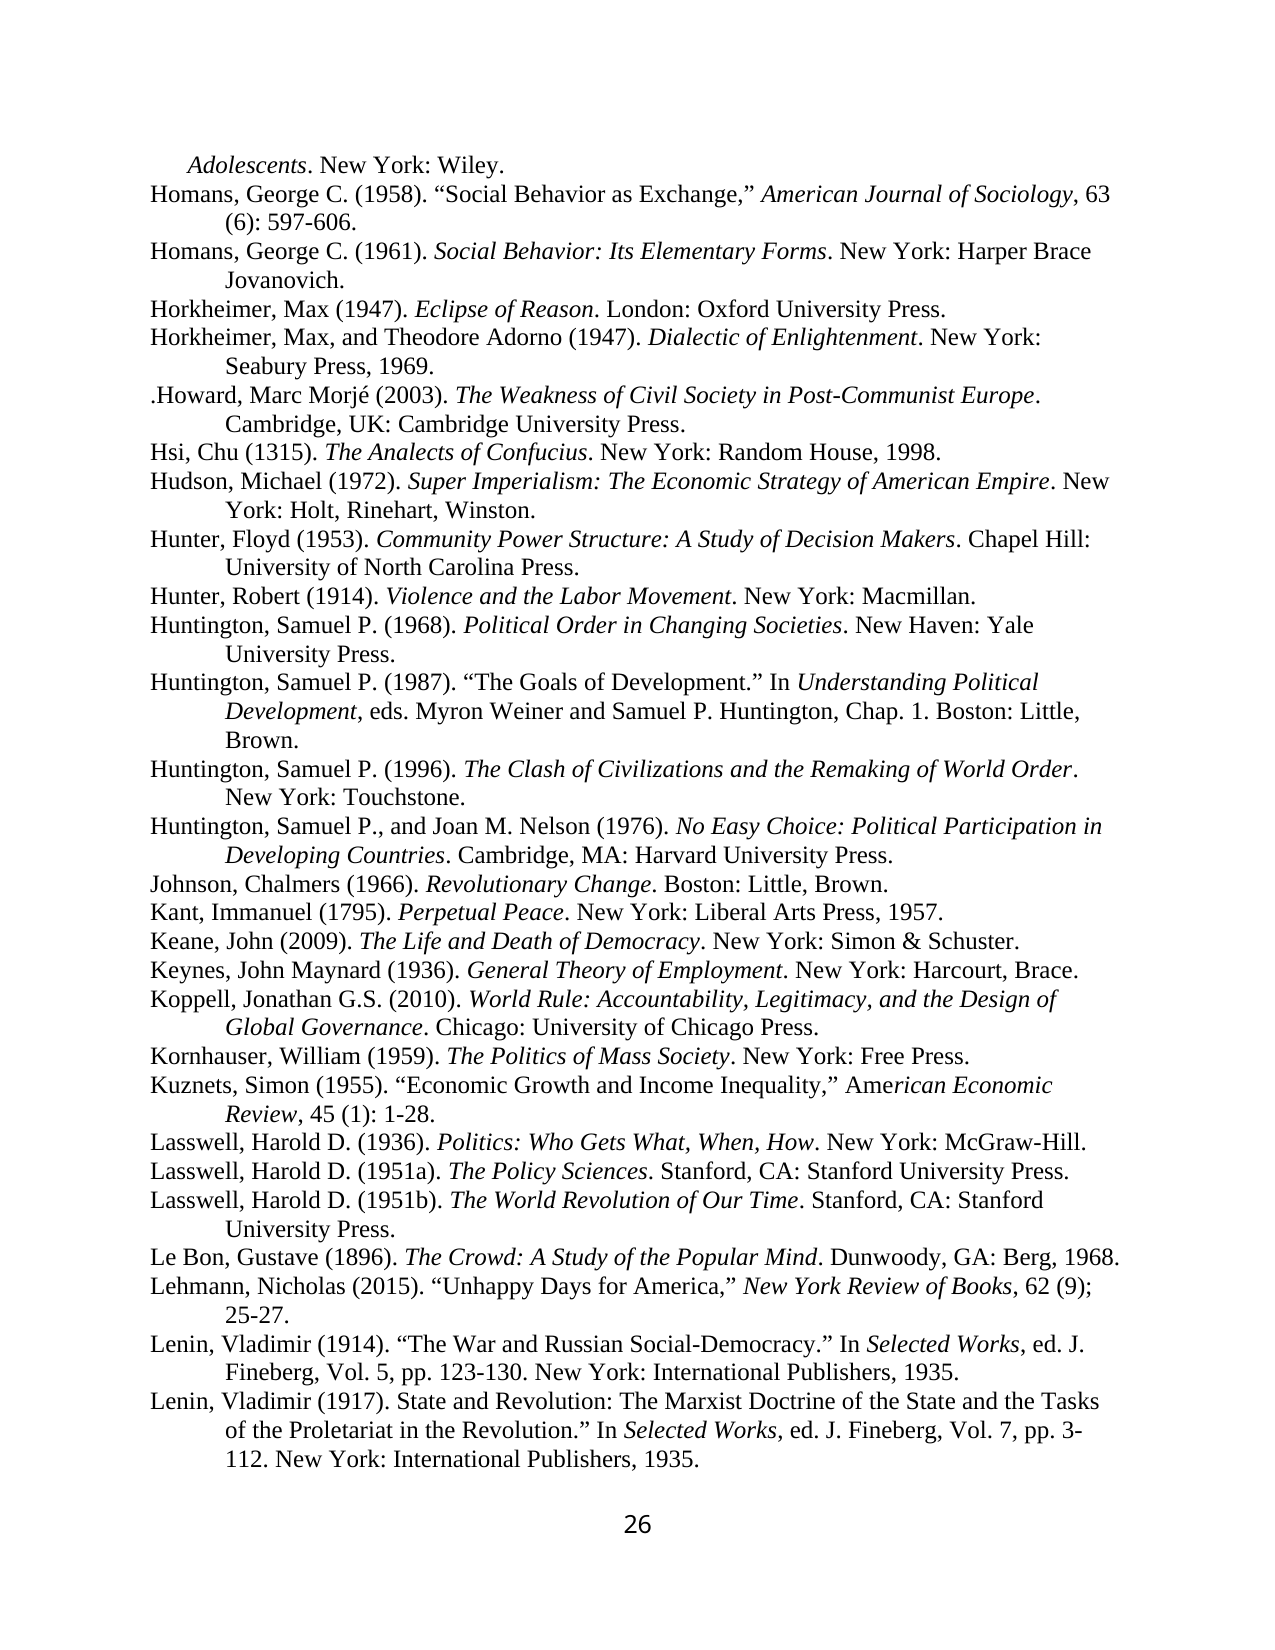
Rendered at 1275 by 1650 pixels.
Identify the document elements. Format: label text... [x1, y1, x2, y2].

text Lehmann, Nicholas (2015). “Unhappy Days for ,” Review of Books, 62 (9); 25-27. [150, 1271, 1125, 1329]
text Kornhauser, William (1959). The Politics of Mass Society. : Free Press. [150, 1041, 1125, 1070]
text Le Bon, Gustave (1896). The Crowd: A Study of the Popular Mind. : Berg, 1968. [150, 1242, 1125, 1271]
text Horkheimer, Max (1947). Eclipse of Reason. : Press. [150, 294, 1125, 322]
text Huntington, Samuel P., and Joan M. Nelson (1976). No Easy Choice: Political Participation in Developing Countries. , : Press. [150, 811, 1125, 869]
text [150, 150, 1125, 179]
text Lasswell, Harold D. (1936). Politics: Who Gets What, When, How. : McGraw-Hill. [150, 1127, 1125, 1156]
text Homans, George C. (1961). Social Behavior: Its Elementary Forms. : Harper Brace Jovanovich. [150, 236, 1125, 294]
text Huntington, Samuel P. (1987). “The Goals of Development.” In Understanding Political Development, eds. Myron Weiner and Samuel P. Huntington, Chap. 1. : Little, Brown. [150, 667, 1125, 754]
text Johnson, Chalmers (1966). Revolutionary Change. : Little, Brown. [150, 869, 1125, 897]
text Keynes, John Maynard (1936). General Theory of Employment. : Harcourt, Brace. [150, 955, 1125, 984]
text Keane, John (2009). The Life and Death of Democracy. : Simon & Schuster. [150, 926, 1125, 955]
text Koppell, Jonathan G.S. (2010). World Rule: Accountability, Legitimacy, and the Design of Global Governance. : Press. [150, 984, 1125, 1041]
text Lasswell, Harold D. (1951a). The Policy Sciences. , : Press. [150, 1156, 1125, 1185]
text Lenin, Vladimir (1914). “The War and Russian Social-Democracy.” In Selected Works, ed. J. Fineberg, Vol. 5, pp. 123-130. : International Publishers, 1935. [150, 1329, 1125, 1386]
text Homans, George C. (1958). “Social Behavior as Exchange,” American Journal of Sociology, 63 (6): 597-606. [150, 179, 1125, 236]
text Kant, Immanuel (1795). Perpetual Peace. : Liberal Arts Press, 1957. [150, 897, 1125, 926]
text Lasswell, Harold D. (1951b). The World Revolution of Our Time. , : Press. [150, 1185, 1125, 1242]
text Hunter, Floyd (1953). Community Power Structure: A Study of Decision Makers. Chapel Hill: Press. [150, 524, 1125, 581]
text Horkheimer, Max, and Theodore Adorno (1947). Dialectic of Enlightenment. : Seabury Press, 1969. [150, 322, 1125, 380]
text Hudson, Michael (1972). Super Imperialism: The Economic Strategy of American Empire. : Holt, Rinehart, Winston. [150, 466, 1125, 524]
text Huntington, Samuel P. (1968). Political Order in Changing Societies. : Press. [150, 610, 1125, 667]
text Huntington, Samuel P. (1996). The Clash of Civilizations and the Remaking of World Order. : Touchstone. [150, 754, 1125, 811]
text Hsi, Chu (1315). The Analects of Confucius. : Random House, 1998. [150, 437, 1125, 466]
text Kuznets, Simon (1955). “Economic Growth and Income Inequality,” American Economic Review, 45 (1): 1-28. [150, 1070, 1125, 1127]
text Lenin, (1917). State and Revolution: The Marxist Doctrine of the State and the Tasks of the Proletariat in the Revolution.” In Selected Works, ed. J. Fineberg, Vol. 7, pp. 3-112. : International Publishers, 1935. [150, 1386, 1125, 1472]
text Hunter, Robert (1914). Violence and the Labor Movement. : Macmillan. [150, 581, 1125, 610]
text .Howard, Marc Morjé (2003). The Weakness of Civil Society in Post-Communist . , : Press. [150, 380, 1125, 437]
